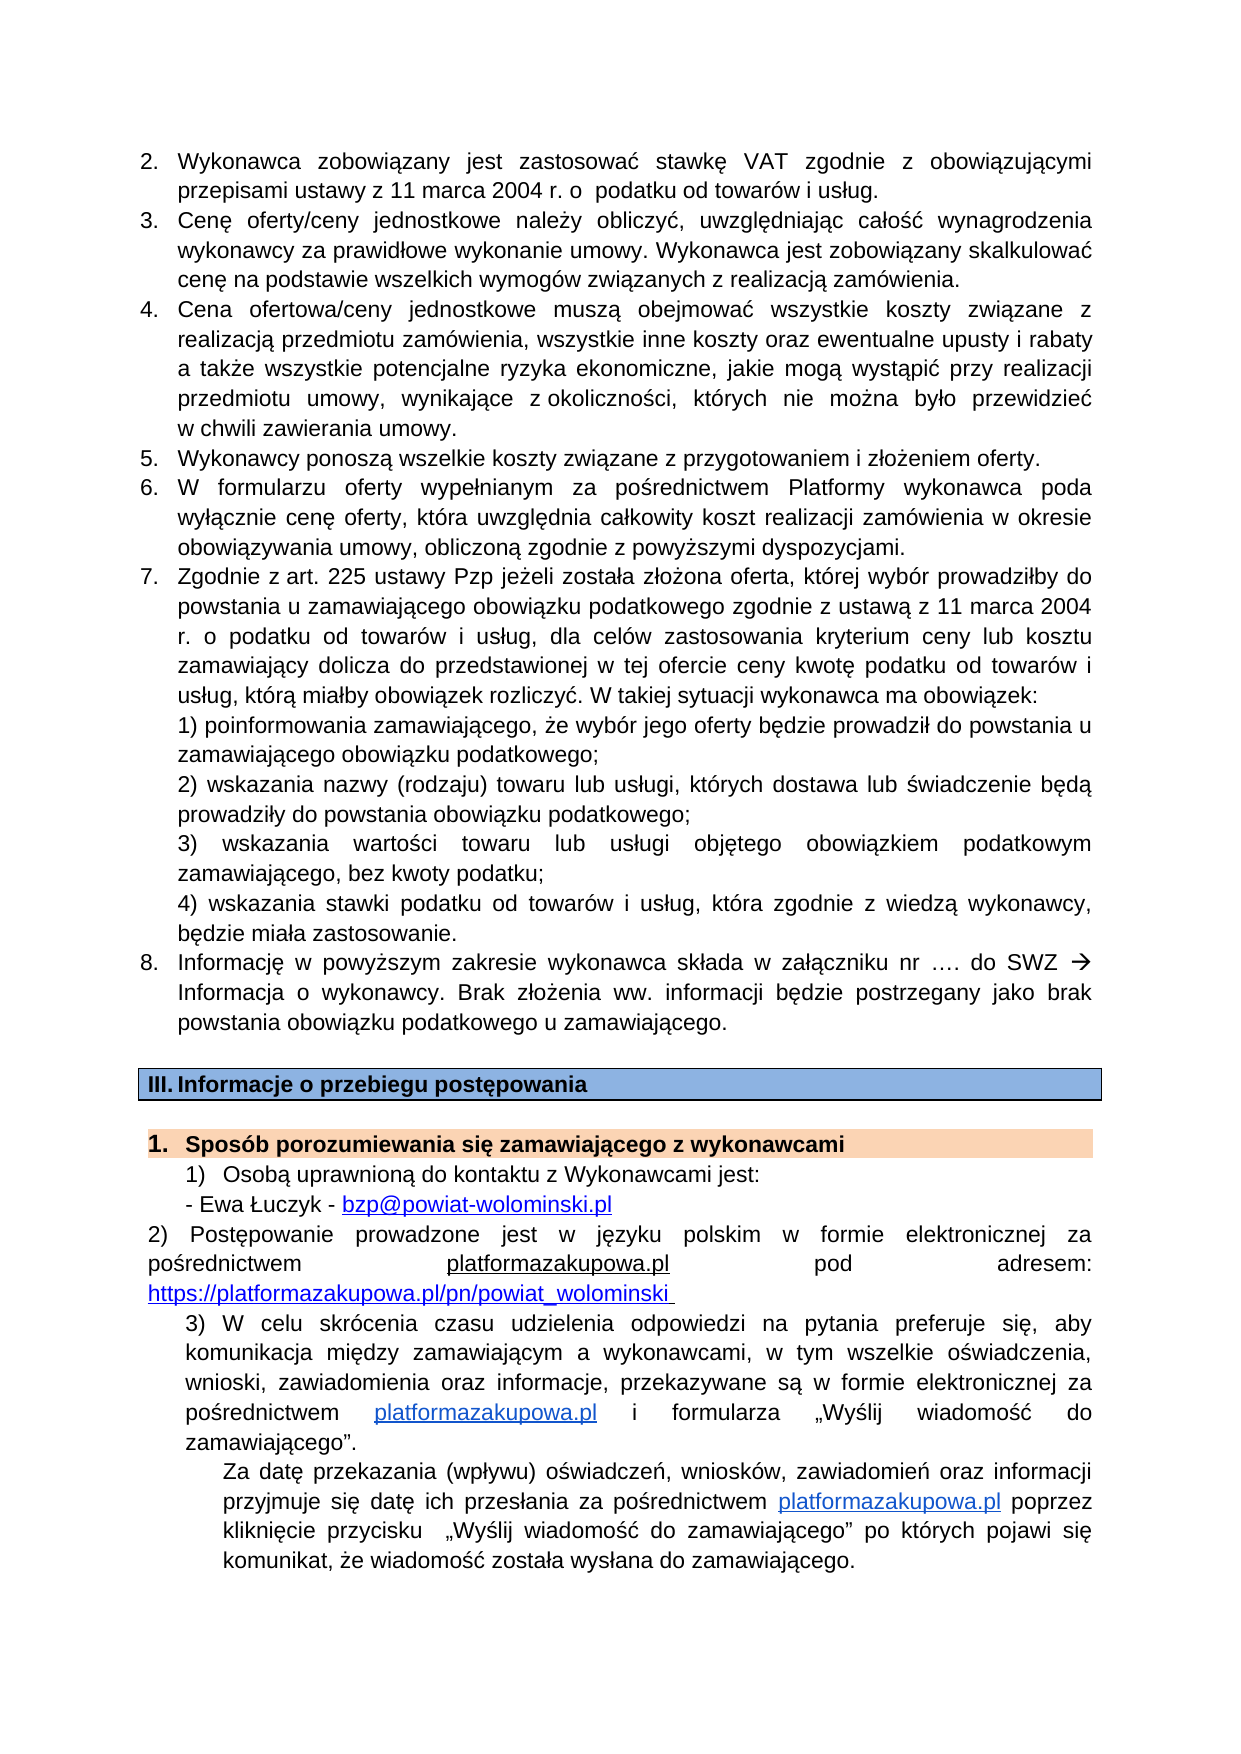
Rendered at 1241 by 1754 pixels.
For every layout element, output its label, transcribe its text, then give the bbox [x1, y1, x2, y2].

text Za datę przekazania (wpływu) oświadczeń, wniosków, zawiadomień oraz informacji przyjmuje się datę ich przesłania za pośrednictwem platformazakupowa.pl poprzez kliknięcie przycisku „Wyślij wiadomość do zamawiającego” po których pojawi się komunikat, że wiadomość została wysłana do zamawiającego. [223, 1458, 1093, 1573]
text 4) wskazania stawki podatku od towarów i usług, która zgodnie z wiedzą wykonawcy, będzie miała zastosowanie. [177, 890, 1093, 946]
list Wykonawca zobowiązany jest zastosować stawkę VAT zgodnie z obowiązującymi przepisami ustawy z 11 marca 2004 r. o podatku od towarów i usług. [140, 148, 1093, 204]
text 2) wskazania nazwy (rodzaju) towaru lub usługi, których dostawa lub świadczenie będą prowadziły do powstania obowiązku podatkowego; [177, 771, 1093, 827]
list Zgodnie z art. 225 ustawy Pzp jeżeli została złożona oferta, której wybór prowadziłby do powstania u zamawiającego obowiązku podatkowego zgodnie z ustawą z 11 marca 2004 r. o podatku od towarów i usług, dla celów zastosowania kryterium ceny lub kosztu zamawiający dolicza do przedstawionej w tej ofercie ceny kwotę podatku od towarów i usług, którą miałby obowiązek rozliczyć. W takiej sytuacji wykonawca ma obowiązek: [140, 563, 1093, 708]
list Informację w powyższym zakresie wykonawca składa w załączniku nr …. do SWZ Informacja o wykonawcy. Brak złożenia ww. informacji będzie postrzegany jako brak powstania obowiązku podatkowego u zamawiającego. [140, 949, 1093, 1035]
text 3) wskazania wartości towaru lub usługi objętego obowiązkiem podatkowym zamawiającego, bez kwoty podatku; [177, 830, 1093, 886]
text 1) poinformowania zamawiającego, że wybór jego oferty będzie prowadził do powstania u zamawiającego obowiązku podatkowego; [177, 712, 1093, 768]
text - Ewa Łuczyk - bzp@powiat-wolominski.pl [185, 1191, 1093, 1217]
list Sposób porozumiewania się zamawiającego z wykonawcami [148, 1129, 1093, 1158]
list W formularzu oferty wypełnianym za pośrednictwem Platformy wykonawca poda wyłącznie cenę oferty, która uwzględnia całkowity koszt realizacji zamówienia w okresie obowiązywania umowy, obliczoną zgodnie z powyższymi dyspozycjami. [140, 474, 1093, 560]
list Cena ofertowa/ceny jednostkowe muszą obejmować wszystkie koszty związane z realizacją przedmiotu zamówienia, wszystkie inne koszty oraz ewentualne upusty i rabaty a także wszystkie potencjalne ryzyka ekonomiczne, jakie mogą wystąpić przy realizacji przedmiotu umowy, wynikające z okoliczności, których nie można było przewidzieć w chwili zawierania umowy. [140, 296, 1093, 441]
list Wykonawcy ponoszą wszelkie koszty związane z przygotowaniem i złożeniem oferty. [140, 444, 1093, 471]
text 3) W celu skrócenia czasu udzielenia odpowiedzi na pytania preferuje się, aby komunikacja między zamawiającym a wykonawcami, w tym wszelkie oświadczenia, wnioski, zawiadomienia oraz informacje, przekazywane są w formie elektronicznej za pośrednictwem platformazakupowa.pl i formularza „Wyślij wiadomość do zamawiającego”. [185, 1310, 1093, 1455]
list Osobą uprawnioną do kontaktu z Wykonawcami jest: [185, 1161, 1093, 1188]
list Informacje o przebiegu postępowania [139, 1069, 1101, 1099]
list Cenę oferty/ceny jednostkowe należy obliczyć, uwzględniając całość wynagrodzenia wykonawcy za prawidłowe wykonanie umowy. Wykonawca jest zobowiązany skalkulować cenę na podstawie wszelkich wymogów związanych z realizacją zamówienia. [140, 207, 1093, 293]
text 2) Postępowanie prowadzone jest w języku polskim w formie elektronicznej za pośrednictwem platformazakupowa.pl pod adresem: https://platformazakupowa.pl/pn/powiat_wolominski [148, 1221, 1093, 1306]
